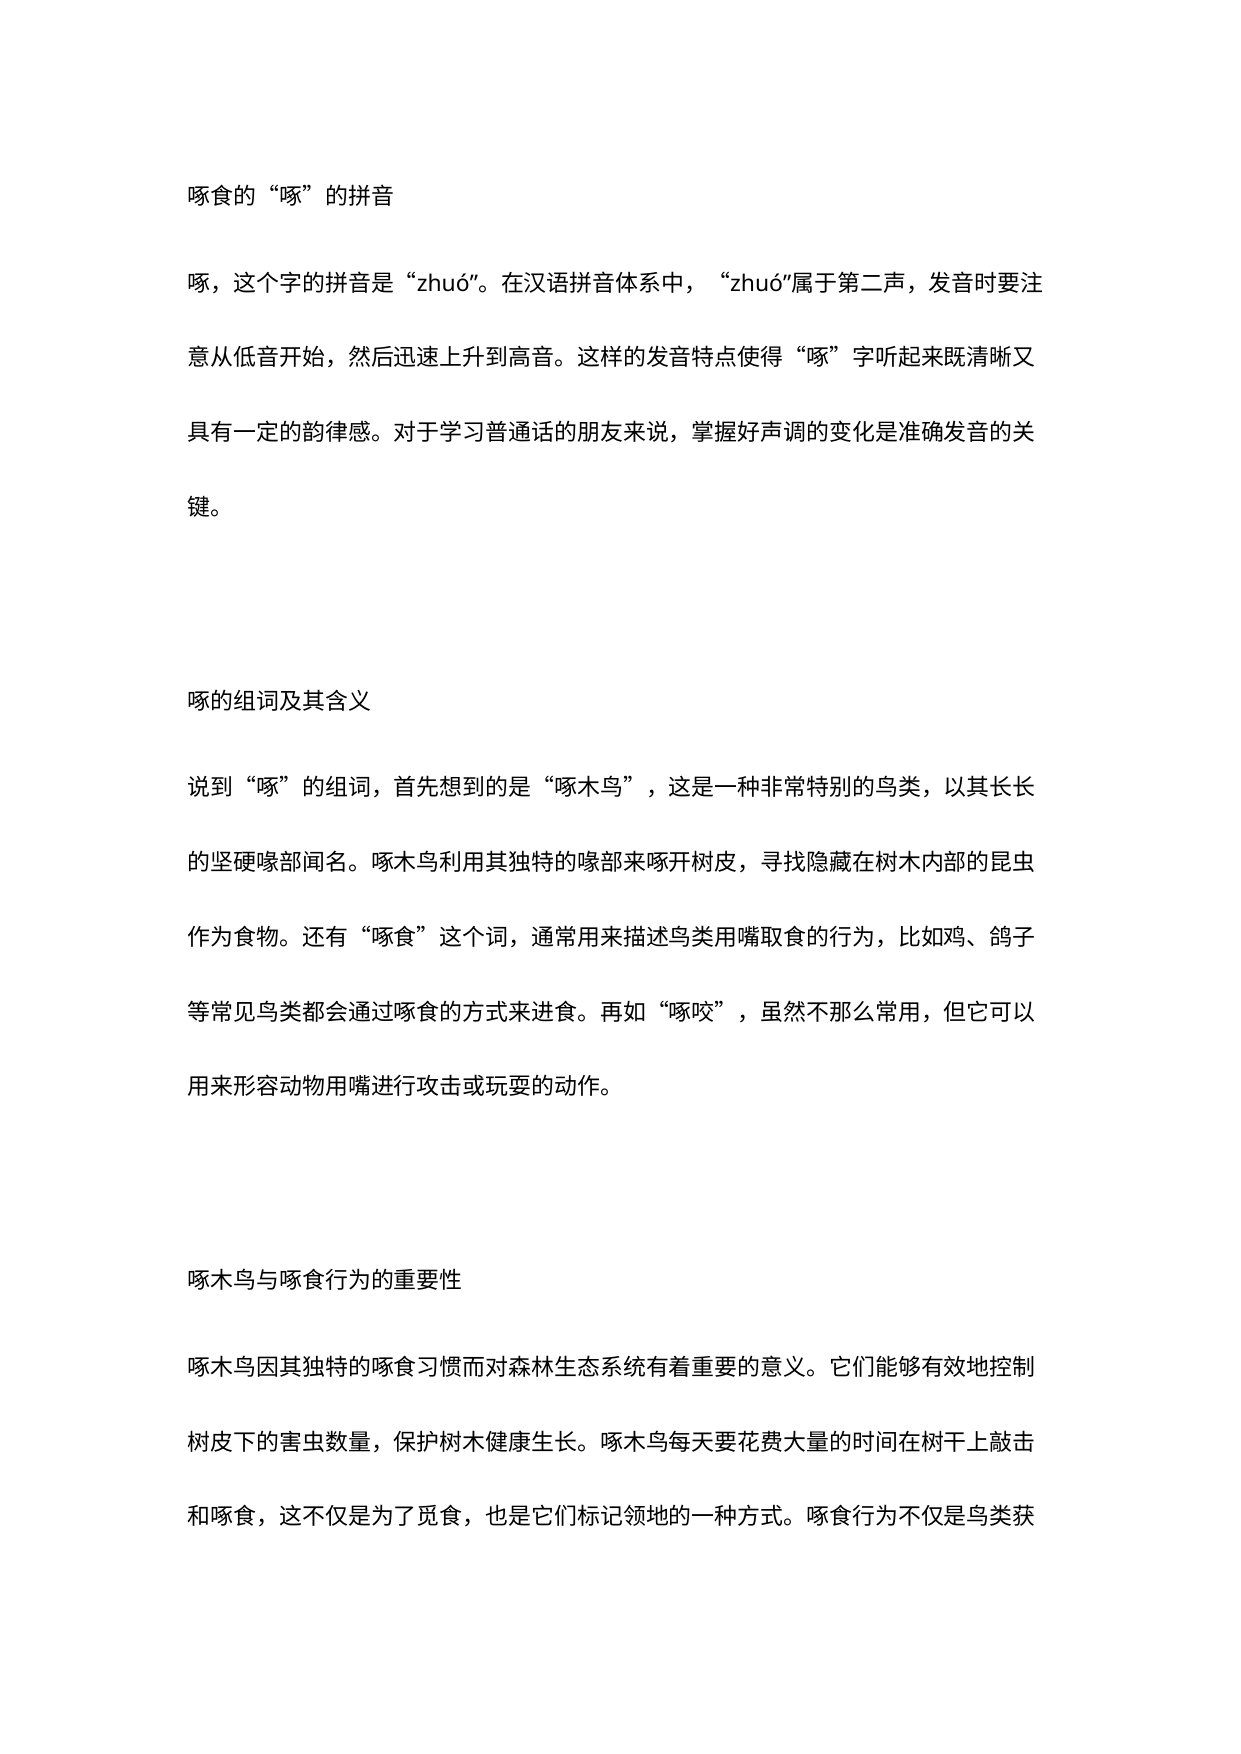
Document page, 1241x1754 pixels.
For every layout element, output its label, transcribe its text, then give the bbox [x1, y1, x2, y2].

text 说到“啄”的组词，首先想到的是“啄木鸟”，这是一种非常特别的鸟类，以其长长的坚硬喙部闻名。啄木鸟利用其独特的喙部来啄开树皮，寻找隐藏在树木内部的昆虫作为食物。还有“啄食”这个词，通常用来描述鸟类用嘴取食的行为，比如鸡、鸽子等常见鸟类都会通过啄食的方式来进食。再如“啄咬”，虽然不那么常用，但它可以用来形容动物用嘴进行攻击或玩耍的动作。 [187, 753, 1053, 1117]
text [187, 1333, 1053, 1547]
text 啄，这个字的拼音是“zhuó”。在汉语拼音体系中，“zhuó”属于第二声，发音时要注意从低音开始，然后迅速上升到高音。这样的发音特点使得“啄”字听起来既清晰又具有一定的韵律感。对于学习普通话的朋友来说，掌握好声调的变化是准确发音的关键。 [187, 248, 1053, 538]
text 啄食的“啄”的拼音 [187, 162, 1053, 227]
text 啄的组词及其含义 [187, 667, 1053, 732]
text 啄木鸟与啄食行为的重要性 [187, 1246, 1053, 1311]
